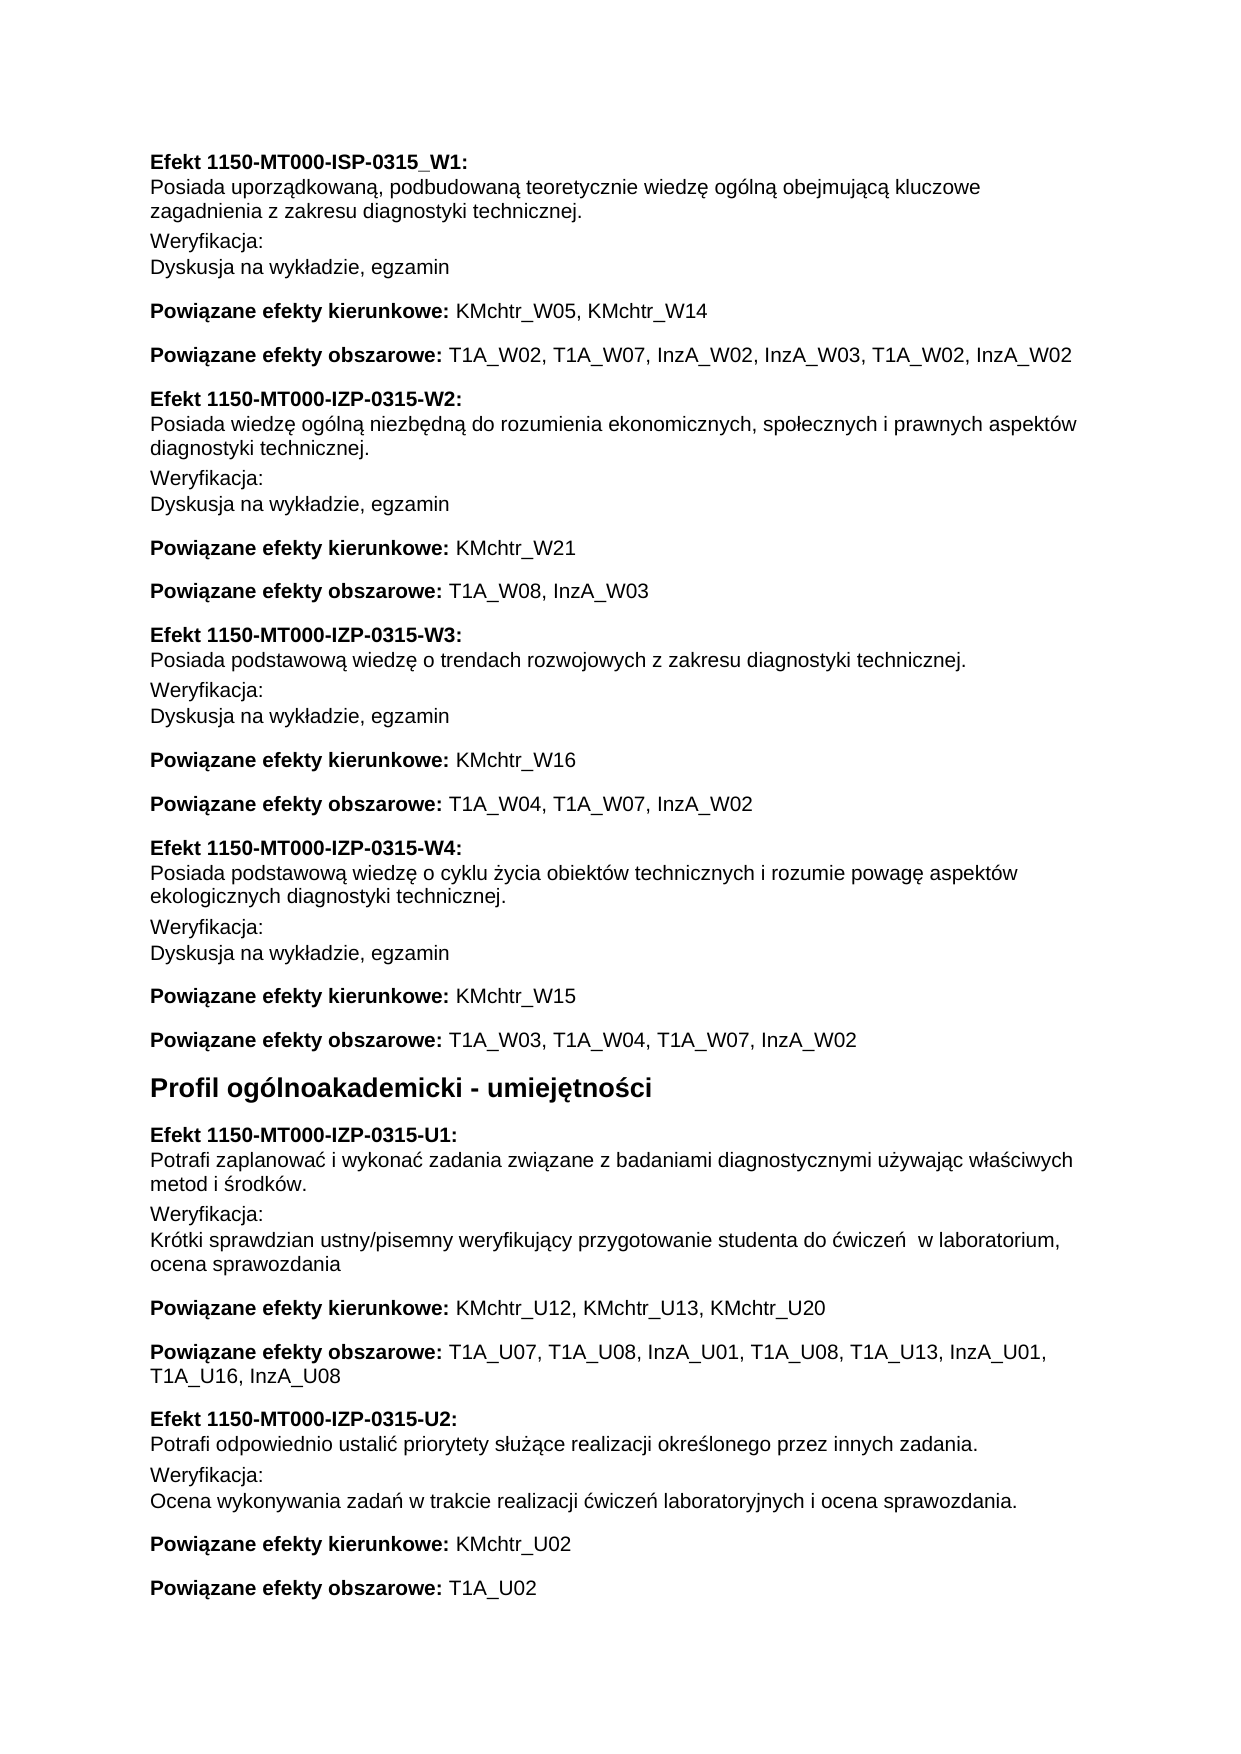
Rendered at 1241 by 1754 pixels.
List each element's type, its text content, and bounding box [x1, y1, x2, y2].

text Efekt 1150-MT000-IZP-0315-W4: [150, 835, 1090, 859]
text Efekt 1150-MT000-IZP-0315-U1: [150, 1123, 1090, 1147]
text Posiada podstawową wiedzę o trendach rozwojowych z zakresu diagnostyki technicznej. [150, 648, 1090, 672]
text Efekt 1150-MT000-IZP-0315-U2: [150, 1407, 1090, 1431]
text Powiązane efekty kierunkowe: KMchtr_W16 [150, 748, 1090, 772]
text Potrafi odpowiednio ustalić priorytety służące realizacji określonego przez innych zadania. [150, 1432, 1090, 1456]
text Efekt 1150-MT000-IZP-0315-W2: [150, 386, 1090, 410]
text Krótki sprawdzian ustny/pisemny weryfikujący przygotowanie studenta do ćwiczeń w laboratorium, ocena sprawozdania [150, 1228, 1090, 1276]
text Weryfikacja: [150, 229, 1090, 253]
text Weryfikacja: [150, 1462, 1090, 1486]
text Dyskusja na wykładzie, egzamin [150, 492, 1090, 516]
text Dyskusja na wykładzie, egzamin [150, 941, 1090, 964]
text Powiązane efekty kierunkowe: KMchtr_U02 [150, 1532, 1090, 1556]
text Powiązane efekty obszarowe: T1A_U07, T1A_U08, InzA_U01, T1A_U08, T1A_U13, InzA_U01, T1A_U16, InzA_U08 [150, 1339, 1090, 1387]
text Weryfikacja: [150, 466, 1090, 489]
text Efekt 1150-MT000-ISP-0315_W1: [150, 150, 1090, 174]
text Efekt 1150-MT000-IZP-0315-W3: [150, 623, 1090, 647]
text Powiązane efekty obszarowe: T1A_W04, T1A_W07, InzA_W02 [150, 792, 1090, 816]
text Powiązane efekty kierunkowe: KMchtr_W21 [150, 535, 1090, 559]
text Powiązane efekty kierunkowe: KMchtr_W05, KMchtr_W14 [150, 299, 1090, 323]
text Potrafi zaplanować i wykonać zadania związane z badaniami diagnostycznymi używając właściwych metod i środków. [150, 1148, 1090, 1196]
text Powiązane efekty kierunkowe: KMchtr_U12, KMchtr_U13, KMchtr_U20 [150, 1296, 1090, 1320]
text Dyskusja na wykładzie, egzamin [150, 255, 1090, 279]
text Powiązane efekty obszarowe: T1A_W03, T1A_W04, T1A_W07, InzA_W02 [150, 1028, 1090, 1052]
text Dyskusja na wykładzie, egzamin [150, 704, 1090, 728]
text Posiada podstawową wiedzę o cyklu życia obiektów technicznych i rozumie powagę aspektów ekologicznych diagnostyki technicznej. [150, 860, 1090, 908]
text Weryfikacja: [150, 678, 1090, 702]
text Posiada uporządkowaną, podbudowaną teoretycznie wiedzę ogólną obejmującą kluczowe zagadnienia z zakresu diagnostyki technicznej. [150, 175, 1090, 223]
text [150, 1488, 1090, 1512]
text Powiązane efekty obszarowe: T1A_W02, T1A_W07, InzA_W02, InzA_W03, T1A_W02, InzA_W02 [150, 343, 1090, 367]
text Powiązane efekty kierunkowe: KMchtr_W15 [150, 984, 1090, 1008]
text Powiązane efekty obszarowe: T1A_U02 [150, 1576, 1090, 1600]
text Posiada wiedzę ogólną niezbędną do rozumienia ekonomicznych, społecznych i prawnych aspektów diagnostyki technicznej. [150, 411, 1090, 459]
text Powiązane efekty obszarowe: T1A_W08, InzA_W03 [150, 579, 1090, 603]
subtitle Profil ogólnoakademicki - umiejętności [150, 1072, 1090, 1103]
text Weryfikacja: [150, 914, 1090, 938]
text Weryfikacja: [150, 1202, 1090, 1226]
